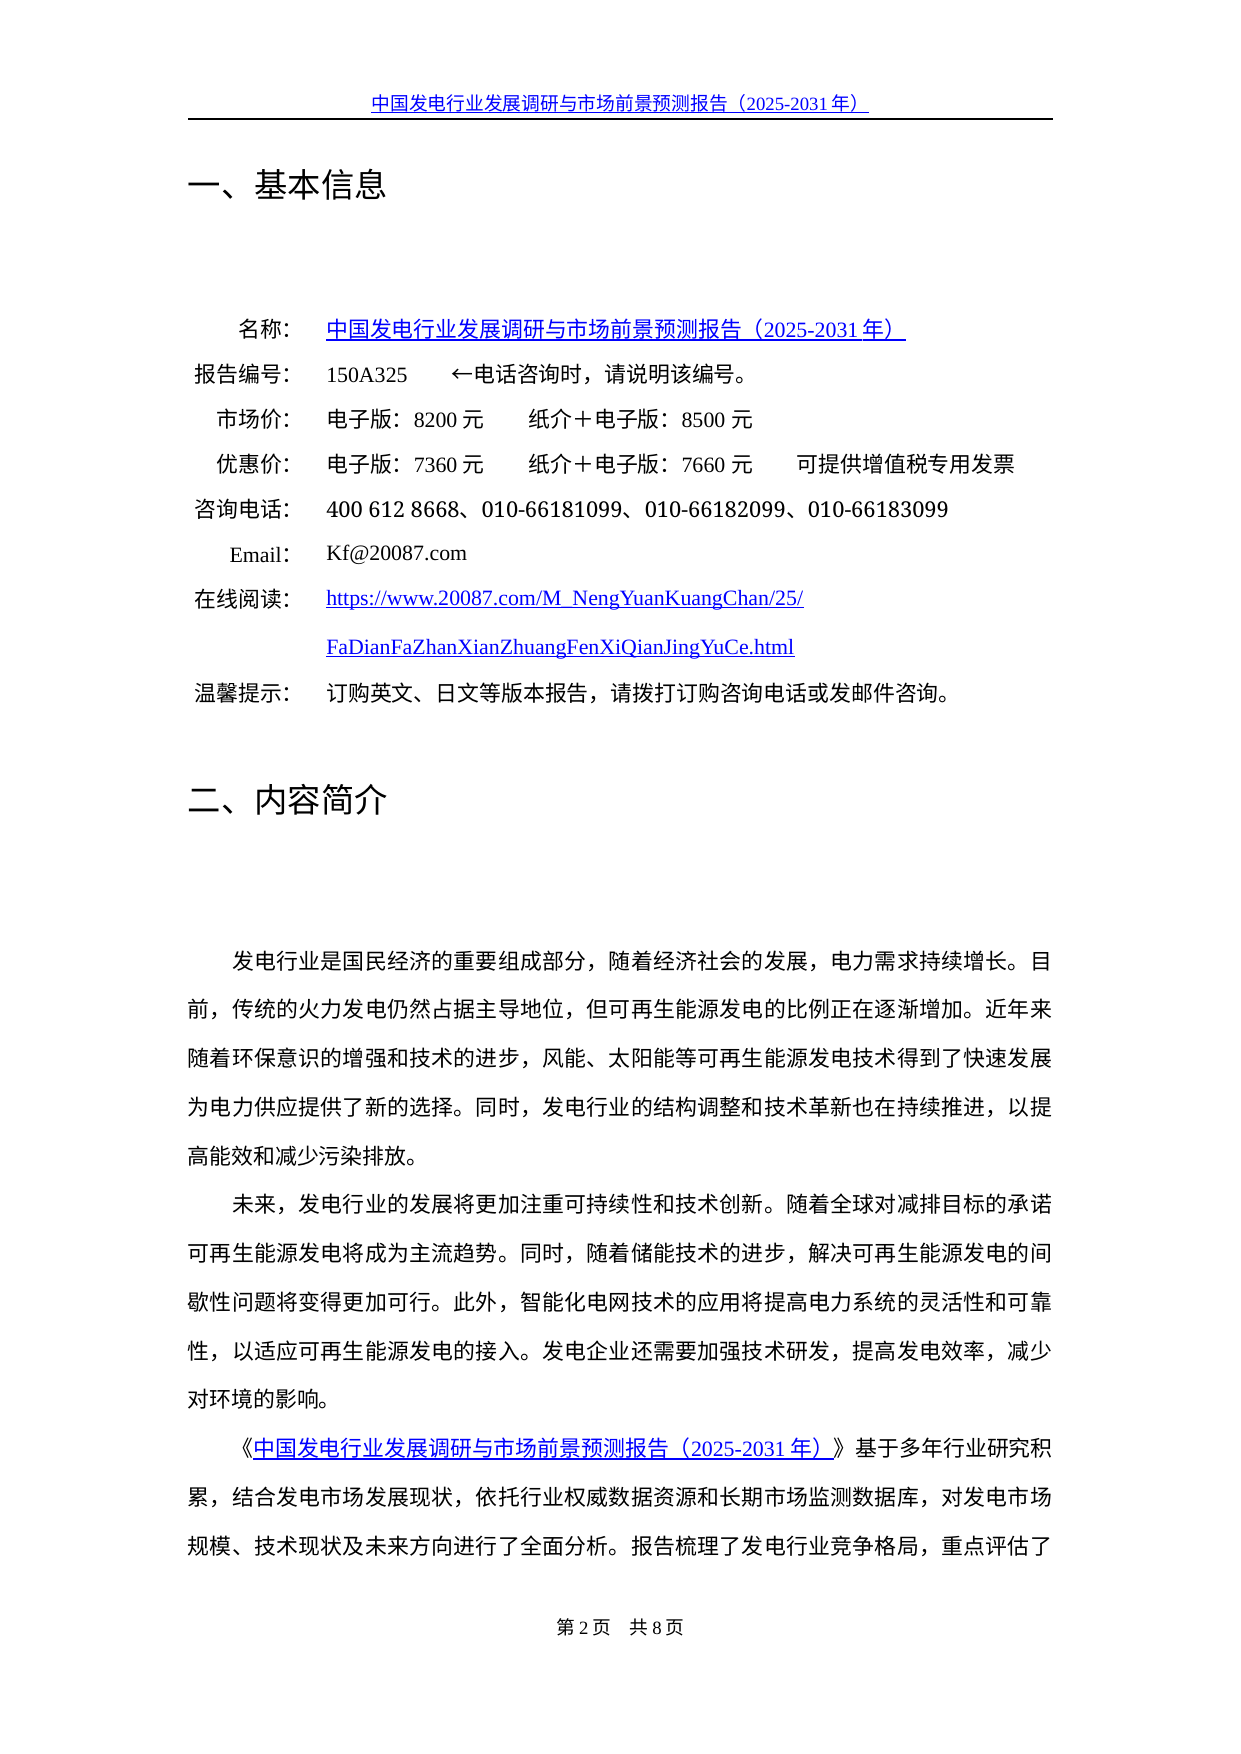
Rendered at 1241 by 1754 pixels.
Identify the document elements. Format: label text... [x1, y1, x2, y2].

table_cell 在线阅读： [167, 582, 315, 675]
table_cell 订购英文、日文等版本报告，请拨打订购咨询电话或发邮件咨询。 [315, 675, 1073, 720]
table_cell 温馨提示： [167, 675, 315, 720]
table_cell Kf@20087.com [315, 537, 1073, 582]
table_cell Email： [167, 537, 315, 582]
table_header 中国发电行业发展调研与市场前景预测报告（2025-2031年） [315, 312, 1073, 357]
table_cell 电子版：8200 元 纸介＋电子版：8500 元 [315, 402, 1073, 447]
title 二、内容简介 [187, 766, 1053, 831]
table_cell 报告编号： [167, 357, 315, 402]
table_cell 150A325 ←电话咨询时，请说明该编号。 [315, 357, 1073, 402]
table_cell 咨询电话： [167, 492, 315, 537]
table_cell 优惠价： [167, 447, 315, 492]
table_cell [315, 582, 1073, 675]
table_cell 市场价： [167, 402, 315, 447]
table_cell 400 612 8668、010-66181099、010-66182099、010-66183099 [315, 492, 1073, 537]
title 一、基本信息 [187, 150, 1053, 215]
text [187, 943, 1053, 1561]
table_header 名称： [167, 312, 315, 357]
table_cell 电子版：7360 元 纸介＋电子版：7660 元 可提供增值税专用发票 [315, 447, 1073, 492]
